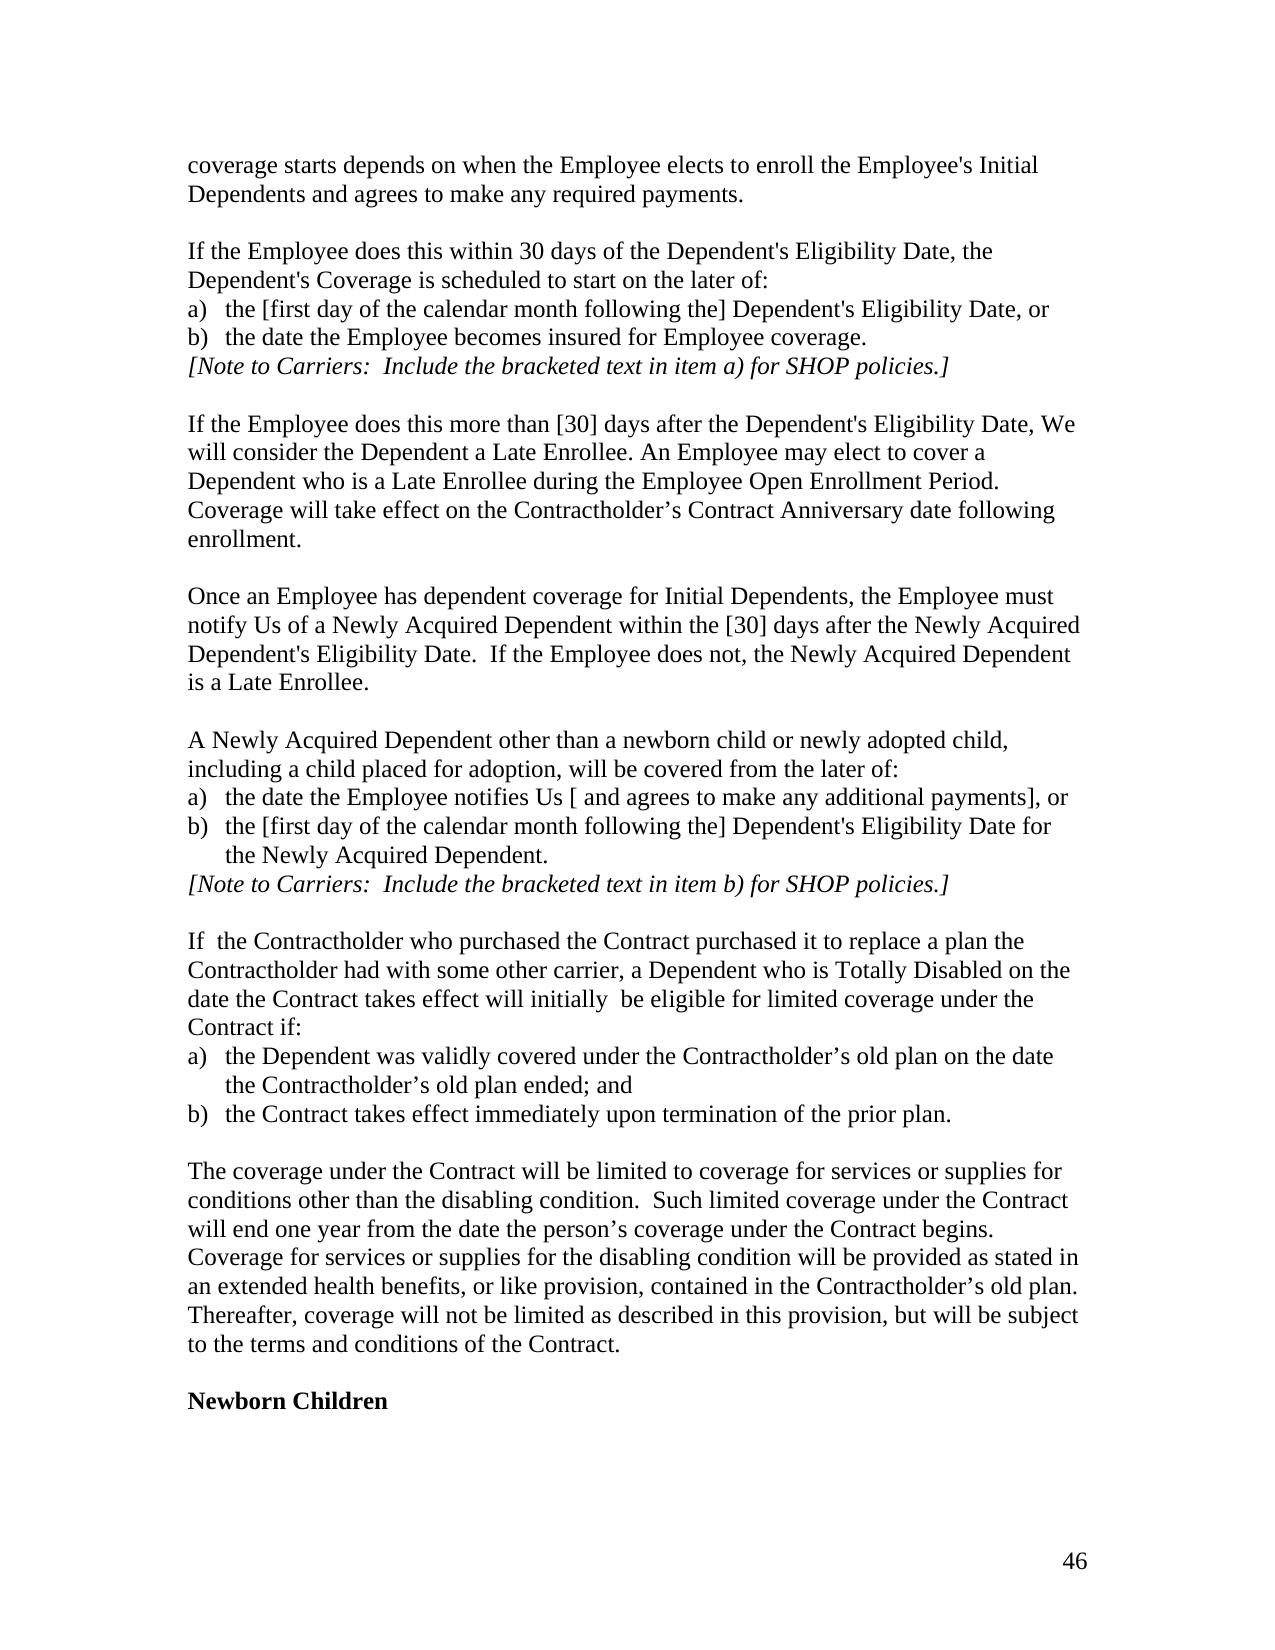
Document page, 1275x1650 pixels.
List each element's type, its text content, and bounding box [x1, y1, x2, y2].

text [Note to Carriers: Include the bracketed text in item b) for SHOP policies.] [187, 869, 1087, 897]
list the [first day of the calendar month following the] Dependent's Eligibility Date for the Newly Acquired Dependent. [187, 811, 1087, 869]
list the date the Employee notifies Us [ and agrees to make any additional payments], or [187, 782, 1087, 811]
list the [first day of the calendar month following the] Dependent's Eligibility Date, or [187, 294, 1087, 322]
list the Contract takes effect immediately upon termination of the prior plan. [187, 1099, 1087, 1127]
text [Note to Carriers: Include the bracketed text in item a) for SHOP policies.] [187, 351, 1087, 380]
text A Newly Acquired Dependent other than a newborn child or newly adopted child, including a child placed for adoption, will be covered from the later of: [187, 725, 1087, 782]
text If the Employee does this within 30 days of the Dependent's Eligibility Date, the Dependent's Coverage is scheduled to start on the later of: [187, 236, 1087, 294]
text If the Contractholder who purchased the Contract purchased it to replace a plan the Contractholder had with some other carrier, a Dependent who is Totally Disabled on the date the Contract takes effect will initially be eligible for limited coverage under the Contract if: [187, 926, 1087, 1041]
text If the Employee does this more than [30] days after the Dependent's Eligibility Date, We will consider the Dependent a Late Enrollee. An Employee may elect to cover a Dependent who is a Late Enrollee during the Employee Open Enrollment Period. Coverage will take effect on the Contractholder’s Contract Anniversary date following enrollment. [187, 409, 1087, 552]
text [187, 150, 1087, 207]
text Newborn Children [187, 1386, 1087, 1415]
text The coverage under the Contract will be limited to coverage for services or supplies for conditions other than the disabling condition. Such limited coverage under the Contract will end one year from the date the person’s coverage under the Contract begins. Coverage for services or supplies for the disabling condition will be provided as stated in an extended health benefits, or like provision, contained in the Contractholder’s old plan. Thereafter, coverage will not be limited as described in this provision, but will be subject to the terms and conditions of the Contract. [187, 1156, 1087, 1357]
list the date the Employee becomes insured for Employee coverage. [187, 322, 1087, 351]
text Once an Employee has dependent coverage for Initial Dependents, the Employee must notify Us of a Newly Acquired Dependent within the [30] days after the Newly Acquired Dependent's Eligibility Date. If the Employee does not, the Newly Acquired Dependent is a Late Enrollee. [187, 581, 1087, 696]
list the Dependent was validly covered under the Contractholder’s old plan on the date the Contractholder’s old plan ended; and [187, 1041, 1087, 1099]
